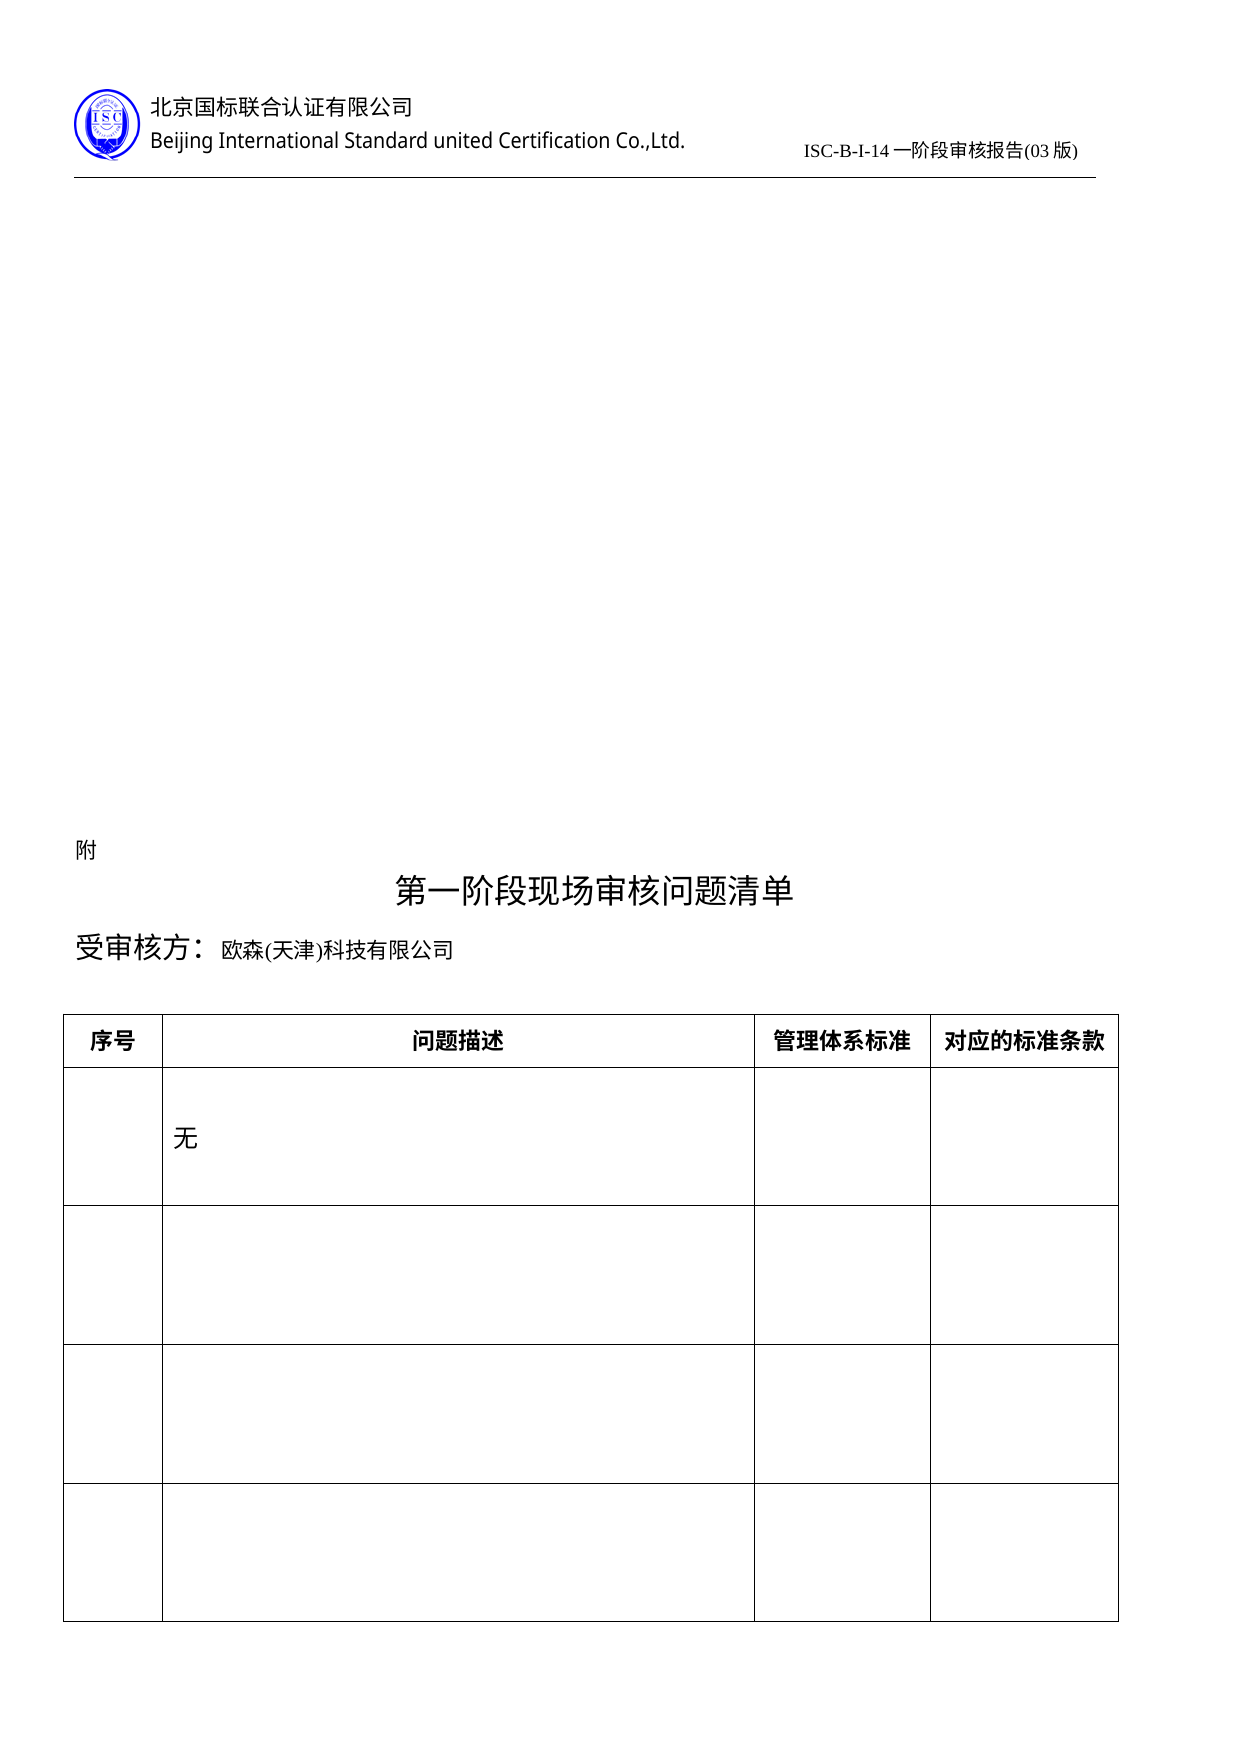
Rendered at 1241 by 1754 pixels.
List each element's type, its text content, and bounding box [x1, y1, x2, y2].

table_cell [931, 1206, 1118, 1344]
table_cell [64, 1068, 162, 1205]
table_cell [755, 1206, 930, 1344]
table_cell 无 [163, 1068, 754, 1205]
table_cell [755, 1484, 930, 1621]
text 附 [75, 832, 1107, 865]
table_cell [163, 1484, 754, 1621]
table_header 对应的标准条款 [931, 1015, 1118, 1067]
table_cell [163, 1206, 754, 1344]
table_cell [931, 1345, 1118, 1482]
table_cell [163, 1345, 754, 1482]
table_cell [64, 1206, 162, 1344]
table_header 管理体系标准 [755, 1015, 930, 1067]
table_header 序号 [64, 1015, 162, 1067]
text 第一阶段现场审核问题清单 [75, 865, 1045, 913]
table_cell [931, 1068, 1118, 1205]
table_cell [755, 1345, 930, 1482]
table_cell [931, 1484, 1118, 1621]
table_header 问题描述 [163, 1015, 754, 1067]
table_cell [64, 1484, 162, 1621]
text 受审核方：欧森(天津)科技有限公司 [75, 913, 1107, 978]
picture [74, 89, 143, 161]
table_cell [64, 1345, 162, 1482]
table_cell [755, 1068, 930, 1205]
